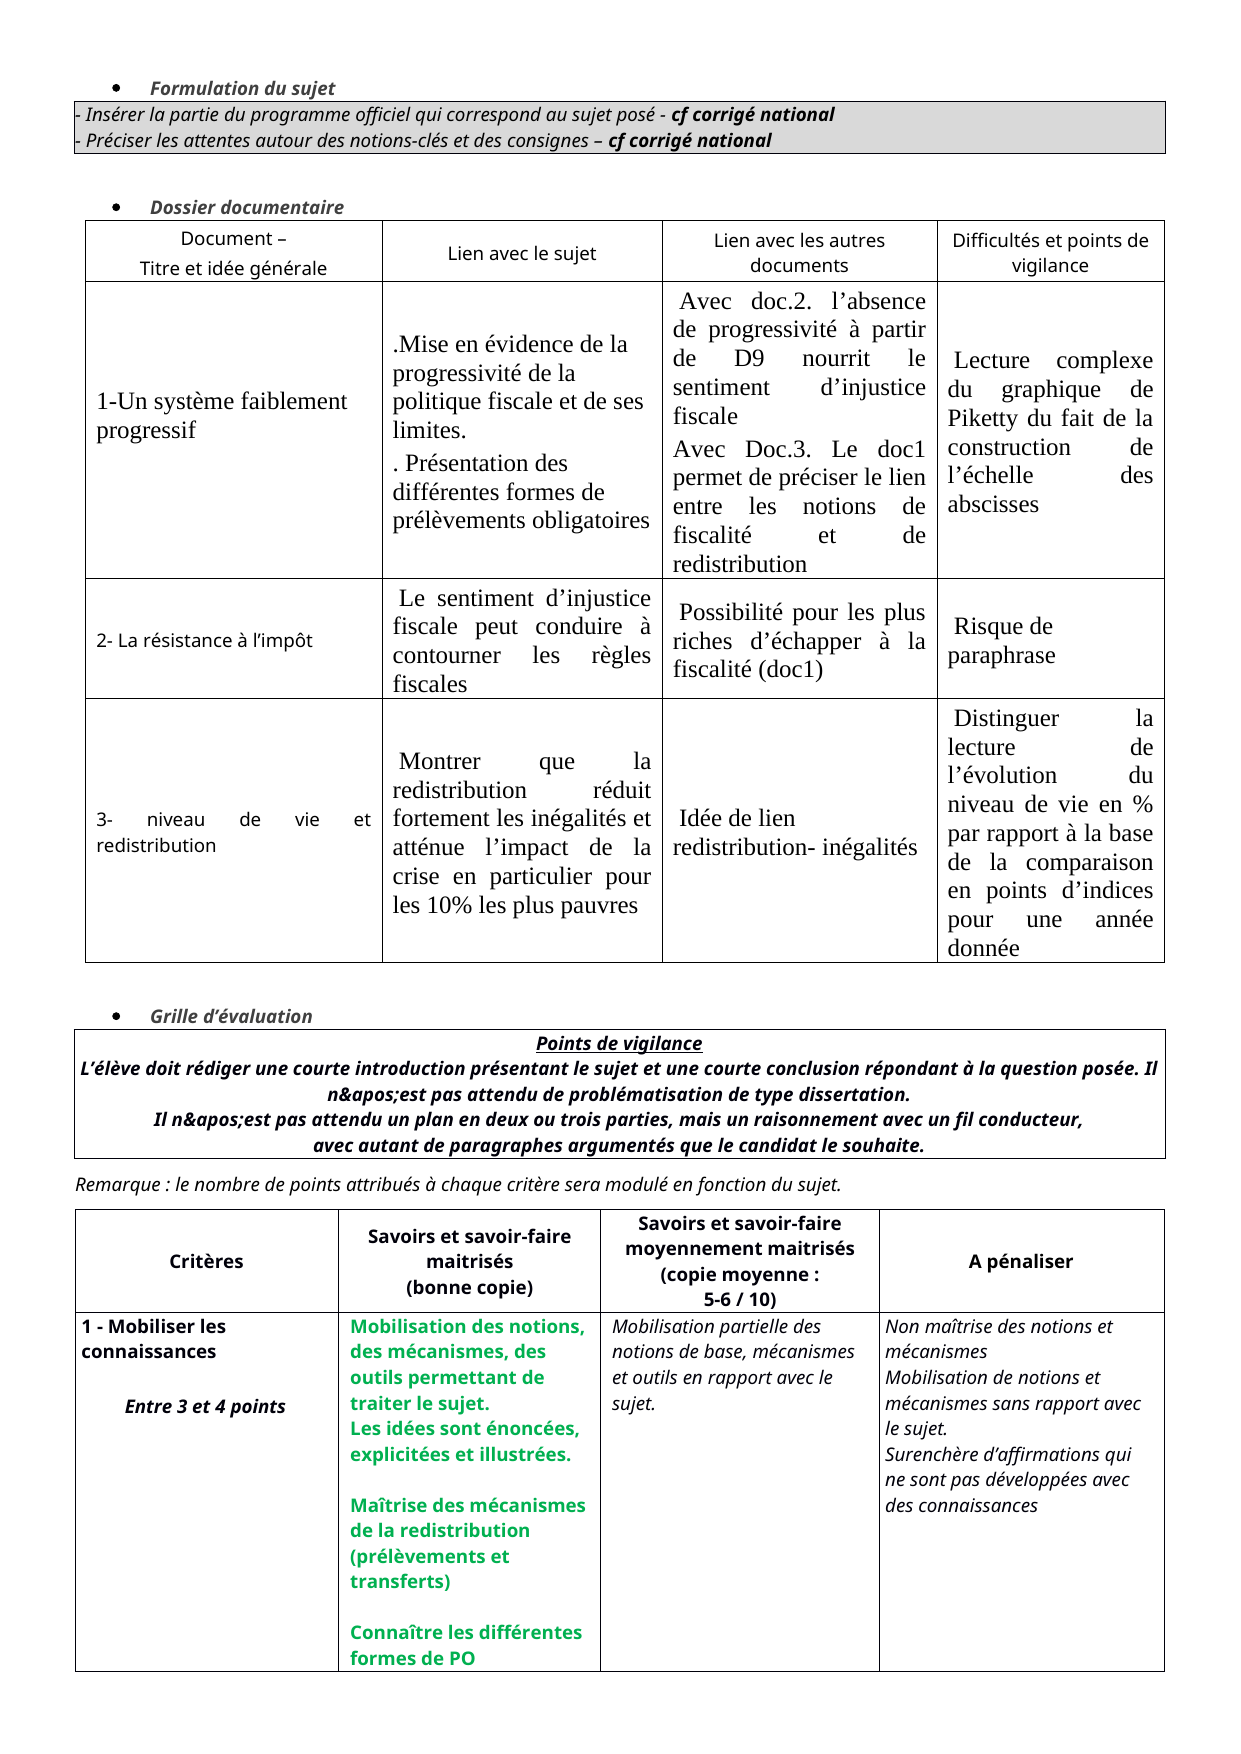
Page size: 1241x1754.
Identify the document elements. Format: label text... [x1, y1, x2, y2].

table_cell Idée de lien redistribution- inégalités [663, 699, 937, 962]
table_header Difficultés et points de vigilance [938, 221, 1164, 281]
table_cell 2- La résistance à l’impôt [86, 579, 382, 698]
list Dossier documentaire [112, 194, 1165, 220]
table_header Savoirs et savoir-faire moyennement maitrisés (copie moyenne : 5-6 / 10) [601, 1210, 879, 1312]
text Remarque : le nombre de points attribués à chaque critère sera modulé en fonction du sujet. [75, 1171, 1165, 1197]
table_header Lien avec le sujet [383, 221, 662, 281]
table_cell Lecture complexe du graphique de Piketty du fait de la construction de l’échelle des abscisses [938, 282, 1164, 577]
table_cell Risque de paraphrase [938, 579, 1164, 698]
table_cell Avec doc.2. l’absence de progressivité à partir de D9 nourrit le sentiment d’injustice fiscale Avec Doc.3. Le doc1 permet de préciser le lien entre les notions de fiscalité et de redistribution [663, 282, 937, 577]
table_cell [76, 1313, 338, 1671]
table_cell .Mise en évidence de la progressivité de la politique fiscale et de ses limites. . Présentation des différentes formes de prélèvements obligatoires [383, 282, 662, 577]
table_header A pénaliser [880, 1210, 1164, 1312]
table_header Document – Titre et idée générale [86, 221, 382, 281]
table_header Critères [76, 1210, 338, 1312]
table_cell Montrer que la redistribution réduit fortement les inégalités et atténue l’impact de la crise en particulier pour les 10% les plus pauvres [383, 699, 662, 962]
table_cell 3- niveau de vie et redistribution [86, 699, 382, 962]
list Formulation du sujet [112, 75, 1165, 101]
text L’élève doit rédiger une courte introduction présentant le sujet et une courte conclusion répondant à la question posée. Il n&apos;est pas attendu de problématisation de type dissertation. [75, 1056, 1165, 1107]
list Grille d’évaluation [112, 1003, 1165, 1029]
table_header Lien avec les autres documents [663, 221, 937, 281]
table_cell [339, 1313, 600, 1671]
table_cell 1-Un système faiblement progressif [86, 282, 382, 577]
text - Insérer la partie du programme officiel qui correspond au sujet posé - cf corrigé national [75, 102, 1165, 126]
table_cell Le sentiment d’injustice fiscale peut conduire à contourner les règles fiscales [383, 579, 662, 698]
table_cell Distinguer la lecture de l’évolution du niveau de vie en % par rapport à la base de la comparaison en points d’indices pour une année donnée [938, 699, 1164, 962]
table_cell Possibilité pour les plus riches d’échapper à la fiscalité (doc1) [663, 579, 937, 698]
table_header Savoirs et savoir-faire maitrisés (bonne copie) [339, 1210, 600, 1312]
text Points de vigilance [75, 1030, 1165, 1056]
text Il n&apos;est pas attendu un plan en deux ou trois parties, mais un raisonnement avec un fil conducteur, [75, 1107, 1165, 1131]
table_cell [601, 1313, 879, 1671]
text avec autant de paragraphes argumentés que le candidat le souhaite. [75, 1131, 1165, 1158]
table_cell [880, 1313, 1164, 1671]
text - Préciser les attentes autour des notions-clés et des consignes – cf corrigé national [75, 126, 1165, 153]
